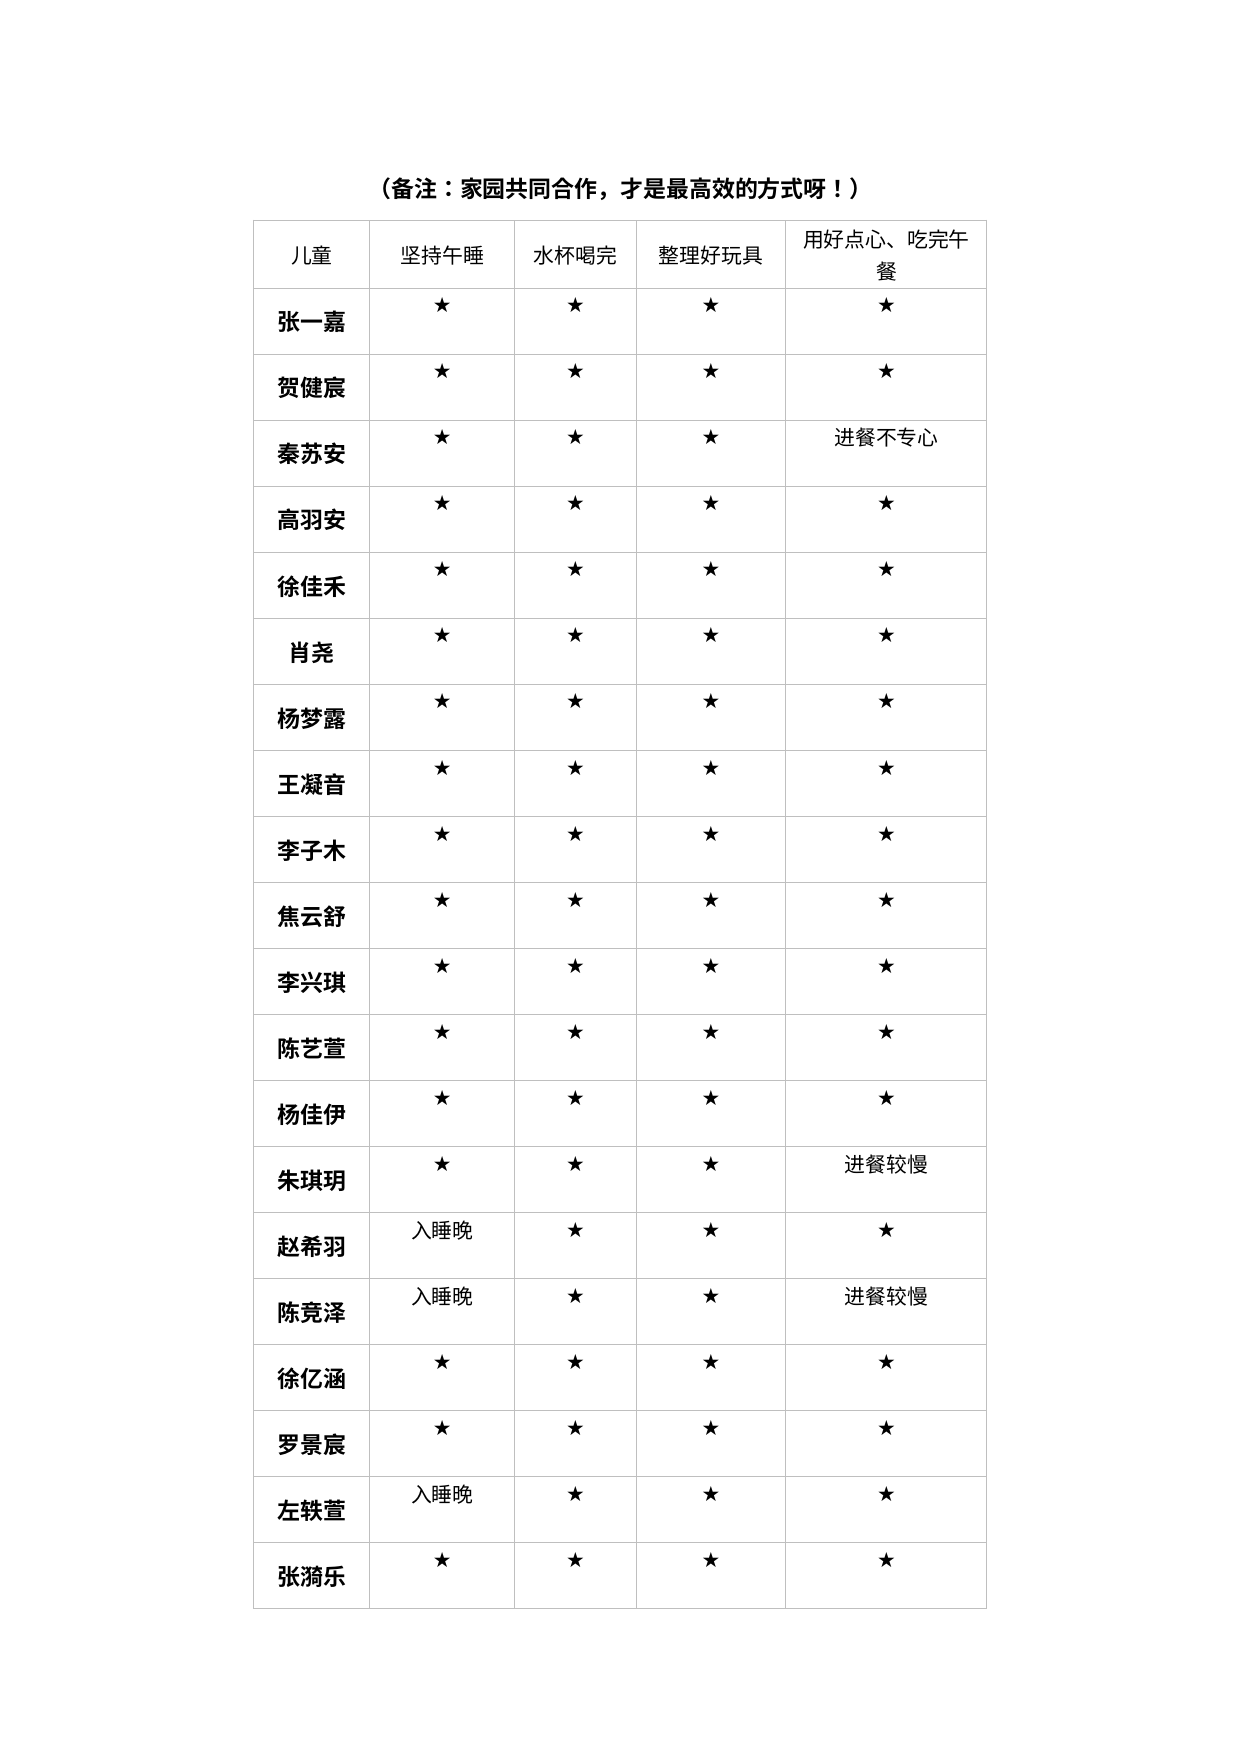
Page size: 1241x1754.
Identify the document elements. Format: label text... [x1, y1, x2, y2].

table_cell ★ [637, 619, 785, 684]
table_cell ★ [515, 817, 636, 882]
table_header 坚持午睡 [370, 221, 514, 287]
table_cell ★ [786, 1543, 986, 1608]
table_cell ★ [515, 751, 636, 816]
table_cell 陈艺萱 [254, 1015, 369, 1080]
table_cell ★ [786, 1081, 986, 1146]
table_cell ★ [370, 817, 514, 882]
table_cell 罗景宸 [254, 1411, 369, 1476]
table_cell ★ [637, 1015, 785, 1080]
table_cell ★ [515, 1015, 636, 1080]
table_cell 张漪乐 [254, 1543, 369, 1608]
table_cell ★ [370, 1411, 514, 1476]
table_cell ★ [786, 289, 986, 353]
table_cell ★ [637, 1411, 785, 1476]
table_cell 高羽安 [254, 487, 369, 552]
table_cell ★ [370, 1081, 514, 1146]
table_cell ★ [786, 817, 986, 882]
table_cell ★ [786, 751, 986, 816]
table_cell 入睡晚 [370, 1213, 514, 1278]
table_cell ★ [637, 817, 785, 882]
table_cell ★ [786, 355, 986, 419]
table_cell ★ [370, 751, 514, 816]
table_cell ★ [786, 949, 986, 1014]
table_cell 徐亿涵 [254, 1345, 369, 1410]
table_cell 肖尧 [254, 619, 369, 684]
table_cell 贺健宸 [254, 355, 369, 419]
table_cell 陈竞泽 [254, 1279, 369, 1344]
table_cell ★ [637, 685, 785, 750]
table_cell ★ [515, 1411, 636, 1476]
table_cell ★ [370, 619, 514, 684]
table_cell ★ [786, 1213, 986, 1278]
table_cell ★ [370, 949, 514, 1014]
table_cell ★ [370, 1543, 514, 1608]
table_cell ★ [515, 1081, 636, 1146]
table_cell ★ [370, 1147, 514, 1212]
table_cell ★ [786, 1345, 986, 1410]
table_cell 张一嘉 [254, 289, 369, 353]
table_cell 李兴琪 [254, 949, 369, 1014]
table_cell ★ [515, 487, 636, 552]
table_cell 杨佳伊 [254, 1081, 369, 1146]
table_cell ★ [637, 289, 785, 353]
table_cell ★ [515, 1543, 636, 1608]
table_cell ★ [637, 421, 785, 486]
table_cell 进餐较慢 [786, 1147, 986, 1212]
table_cell ★ [637, 751, 785, 816]
table_cell ★ [515, 619, 636, 684]
table_cell ★ [515, 883, 636, 948]
table_cell ★ [637, 1477, 785, 1542]
table_cell ★ [637, 553, 785, 618]
table_cell ★ [515, 1345, 636, 1410]
table_cell ★ [637, 949, 785, 1014]
table_cell ★ [515, 1477, 636, 1542]
table_cell 赵希羽 [254, 1213, 369, 1278]
table_cell ★ [515, 1213, 636, 1278]
table_cell 入睡晚 [370, 1279, 514, 1344]
table_cell ★ [637, 1543, 785, 1608]
table_cell 李子木 [254, 817, 369, 882]
table_cell ★ [637, 355, 785, 419]
table_cell ★ [370, 355, 514, 419]
table_cell ★ [515, 355, 636, 419]
table_cell ★ [515, 1147, 636, 1212]
table_cell ★ [786, 1411, 986, 1476]
table_cell ★ [637, 883, 785, 948]
table_cell 左轶萱 [254, 1477, 369, 1542]
table_cell ★ [515, 421, 636, 486]
table_cell ★ [637, 1279, 785, 1344]
table_cell 王凝音 [254, 751, 369, 816]
table_cell ★ [786, 883, 986, 948]
table_cell ★ [786, 685, 986, 750]
table_cell ★ [786, 553, 986, 618]
table_cell 入睡晚 [370, 1477, 514, 1542]
table_cell ★ [515, 685, 636, 750]
table_cell 进餐较慢 [786, 1279, 986, 1344]
table_cell ★ [370, 553, 514, 618]
table_header 儿童 [254, 221, 369, 287]
table_cell ★ [370, 1015, 514, 1080]
table_cell ★ [370, 487, 514, 552]
table_cell ★ [637, 1345, 785, 1410]
table_cell ★ [515, 289, 636, 353]
text （备注：家园共同合作，才是最高效的方式呀！） [136, 154, 1104, 219]
table_cell 进餐不专心 [786, 421, 986, 486]
table_cell ★ [370, 289, 514, 353]
table_header 用好点心、吃完午餐 [786, 221, 986, 287]
table_cell ★ [637, 1081, 785, 1146]
table_cell ★ [786, 1015, 986, 1080]
table_cell ★ [515, 553, 636, 618]
table_cell 秦苏安 [254, 421, 369, 486]
table_cell 徐佳禾 [254, 553, 369, 618]
table_cell ★ [370, 883, 514, 948]
table_cell 朱琪玥 [254, 1147, 369, 1212]
table_cell 焦云舒 [254, 883, 369, 948]
table_header 水杯喝完 [515, 221, 636, 287]
table_cell ★ [786, 487, 986, 552]
table_cell ★ [370, 1345, 514, 1410]
table_cell ★ [637, 487, 785, 552]
table_cell ★ [637, 1147, 785, 1212]
table_cell ★ [515, 949, 636, 1014]
table_cell ★ [370, 421, 514, 486]
table_header 整理好玩具 [637, 221, 785, 287]
table_cell ★ [515, 1279, 636, 1344]
table_cell ★ [637, 1213, 785, 1278]
table_cell 杨梦露 [254, 685, 369, 750]
table_cell ★ [786, 1477, 986, 1542]
table_cell ★ [786, 619, 986, 684]
table_cell ★ [370, 685, 514, 750]
